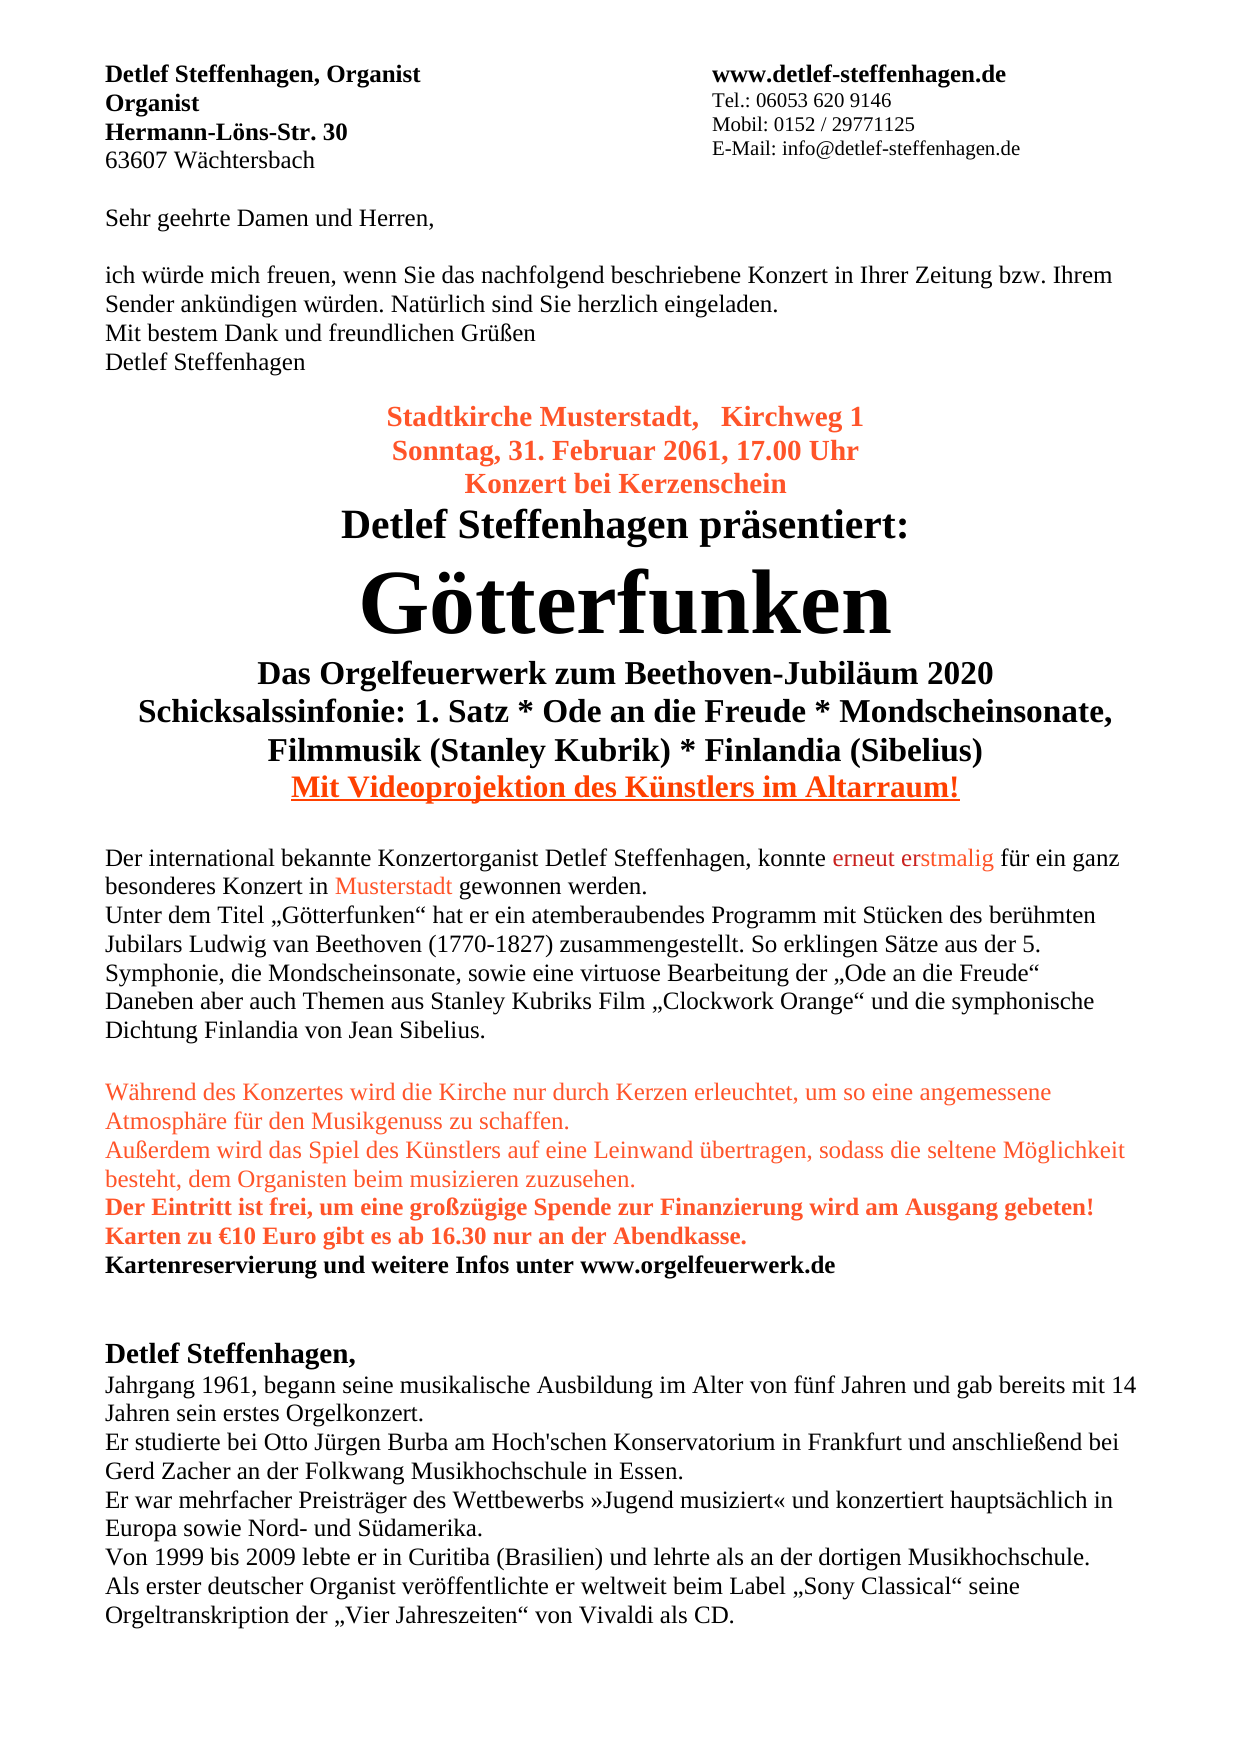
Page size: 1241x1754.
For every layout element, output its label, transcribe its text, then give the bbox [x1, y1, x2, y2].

text Er war mehrfacher Preisträger des Wettbewerbs »Jugend musiziert« und konzertiert hauptsächlich in Europa sowie Nord- und Südamerika. [105, 1485, 1146, 1542]
table_cell Tel.: 06053 620 9146 Mobil: 0152 / 29771125 E-Mail: info@detlef-steffenhagen.de [705, 88, 1057, 174]
text Der international bekannte Konzertorganist Detlef Steffenhagen, konnte erneut erstmalig für ein ganz besonderes Konzert in Musterstadt gewonnen werden. [105, 843, 1146, 900]
text Der Eintritt ist frei, um eine großzügige Spende zur Finanzierung wird am Ausgang gebeten! [105, 1192, 1146, 1221]
text Mit bestem Dank und freundlichen Grüßen [105, 318, 1146, 347]
table_header Detlef Steffenhagen, Organist [98, 59, 704, 88]
text Unter dem Titel „Götterfunken“ hat er ein atemberaubendes Programm mit Stücken des berühmten Jubilars Ludwig van Beethoven (1770-1827) zusammengestellt. So erklingen Sätze aus der 5. Symphonie, die Mondscheinsonate, sowie eine virtuose Bearbeitung der „Ode an die Freude“ [105, 900, 1146, 986]
text Sonntag, 31. Februar 2061, 17.00 Uhr [105, 433, 1146, 466]
text Als erster deutscher Organist veröffentlichte er weltweit beim Label „Sony Classical“ seine Orgeltranskription der „Vier Jahreszeiten“ von Vivaldi als CD. [105, 1571, 1146, 1628]
text Außerdem wird das Spiel des Künstlers auf eine Leinwand übertragen, sodass die seltene Möglichkeit besteht, dem Organisten beim musizieren zuzusehen. [105, 1135, 1146, 1192]
text Konzert bei Kerzenschein [105, 466, 1146, 500]
text Schicksalssinfonie: 1. Satz * Ode an die Freude * Mondscheinsonate, Filmmusik (Stanley Kubrik) * Finlandia (Sibelius) [105, 692, 1146, 768]
text Mit Videoprojektion des Künstlers im Altarraum! [105, 768, 1146, 804]
text Jahrgang 1961, begann seine musikalische Ausbildung im Alter von fünf Jahren und gab bereits mit 14 Jahren sein erstes Orgelkonzert. [105, 1370, 1146, 1427]
text Götterfunken [105, 548, 1146, 653]
text Karten zu €10 Euro gibt es ab 16.30 nur an der Abendkasse. [105, 1221, 1146, 1250]
text Detlef Steffenhagen [105, 347, 1146, 375]
text Von 1999 bis 2009 lebte er in Curitiba (Brasilien) und lehrte als an der dortigen Musikhochschule. [105, 1542, 1146, 1571]
text Er studierte bei Otto Jürgen Burba am Hoch'schen Konservatorium in Frankfurt und anschließend bei Gerd Zacher an der Folkwang Musikhochschule in Essen. [105, 1427, 1146, 1485]
text Daneben aber auch Themen aus Stanley Kubriks Film „Clockwork Orange“ und die symphonische Dichtung Finlandia von Jean Sibelius. [105, 986, 1146, 1044]
text Kartenreservierung und weitere Infos unter www.orgelfeuerwerk.de [105, 1250, 1146, 1279]
text Stadtkirche Musterstadt, Kirchweg 1 [105, 399, 1146, 433]
table_cell Organist Hermann-Löns-Str. 30 63607 Wächtersbach [98, 88, 704, 174]
text Während des Konzertes wird die Kirche nur durch Kerzen erleuchtet, um so eine angemessene Atmosphäre für den Musikgenuss zu schaffen. [105, 1077, 1146, 1135]
text Sehr geehrte Damen und Herren, [105, 203, 1146, 232]
text Das Orgelfeuerwerk zum Beethoven-Jubiläum 2020 [105, 653, 1146, 692]
table_header www.detlef-steffenhagen.de [705, 59, 1057, 88]
text Detlef Steffenhagen präsentiert: [105, 500, 1146, 548]
text Detlef Steffenhagen, [105, 1336, 1146, 1370]
text ich würde mich freuen, wenn Sie das nachfolgend beschriebene Konzert in Ihrer Zeitung bzw. Ihrem Sender ankündigen würden. Natürlich sind Sie herzlich eingeladen. [105, 260, 1146, 318]
